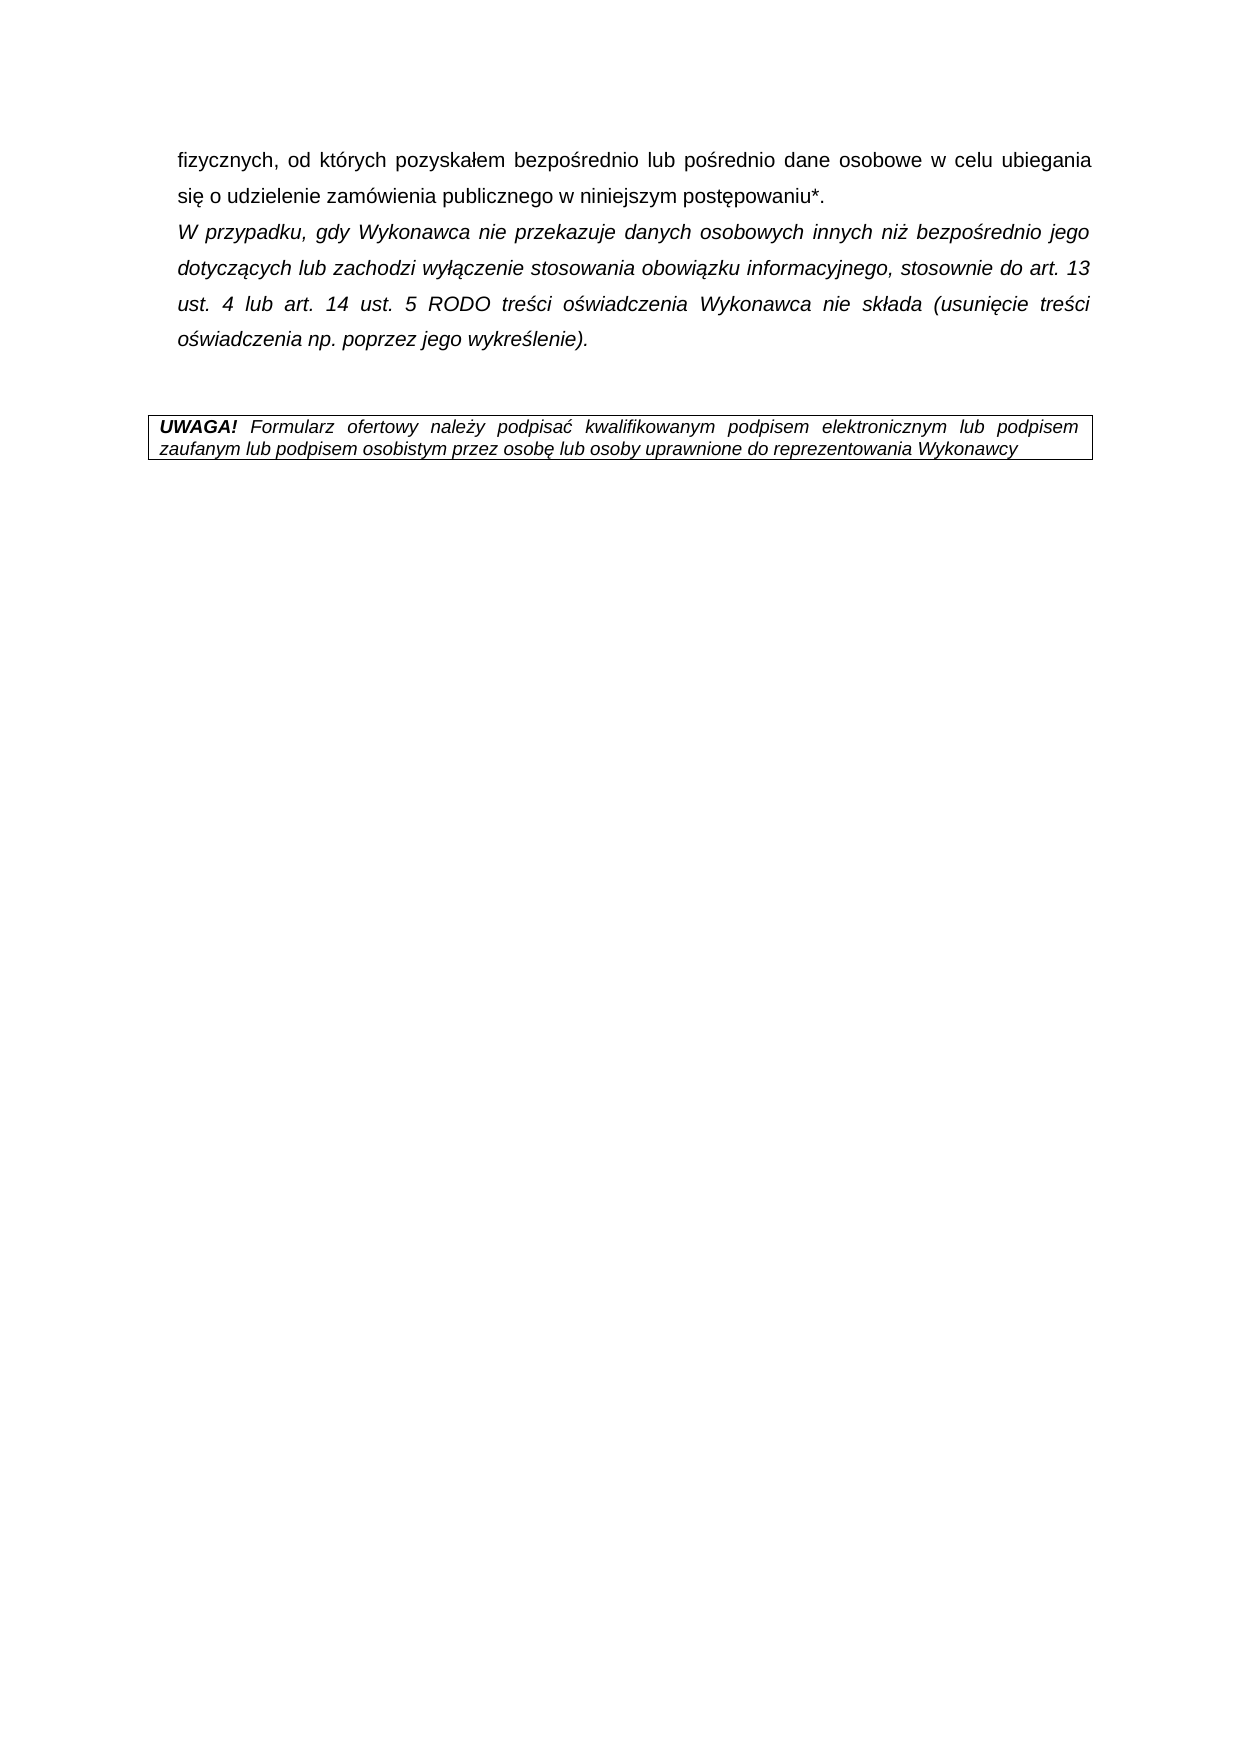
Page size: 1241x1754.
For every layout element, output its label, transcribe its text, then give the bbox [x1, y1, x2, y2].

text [148, 148, 1093, 207]
text W przypadku, gdy Wykonawca nie przekazuje danych osobowych innych niż bezpośrednio jego dotyczących lub zachodzi wyłączenie stosowania obowiązku informacyjnego, stosownie do art. 13 ust. 4 lub art. 14 ust. 5 RODO treści oświadczenia Wykonawca nie składa (usunięcie treści oświadczenia np. poprzez jego wykreślenie). [177, 219, 1093, 351]
table_header UWAGA! Formularz ofertowy należy podpisać kwalifikowanym podpisem elektronicznym lub podpisem zaufanym lub podpisem osobistym przez osobę lub osoby uprawnione do reprezentowania Wykonawcy [149, 416, 1092, 459]
